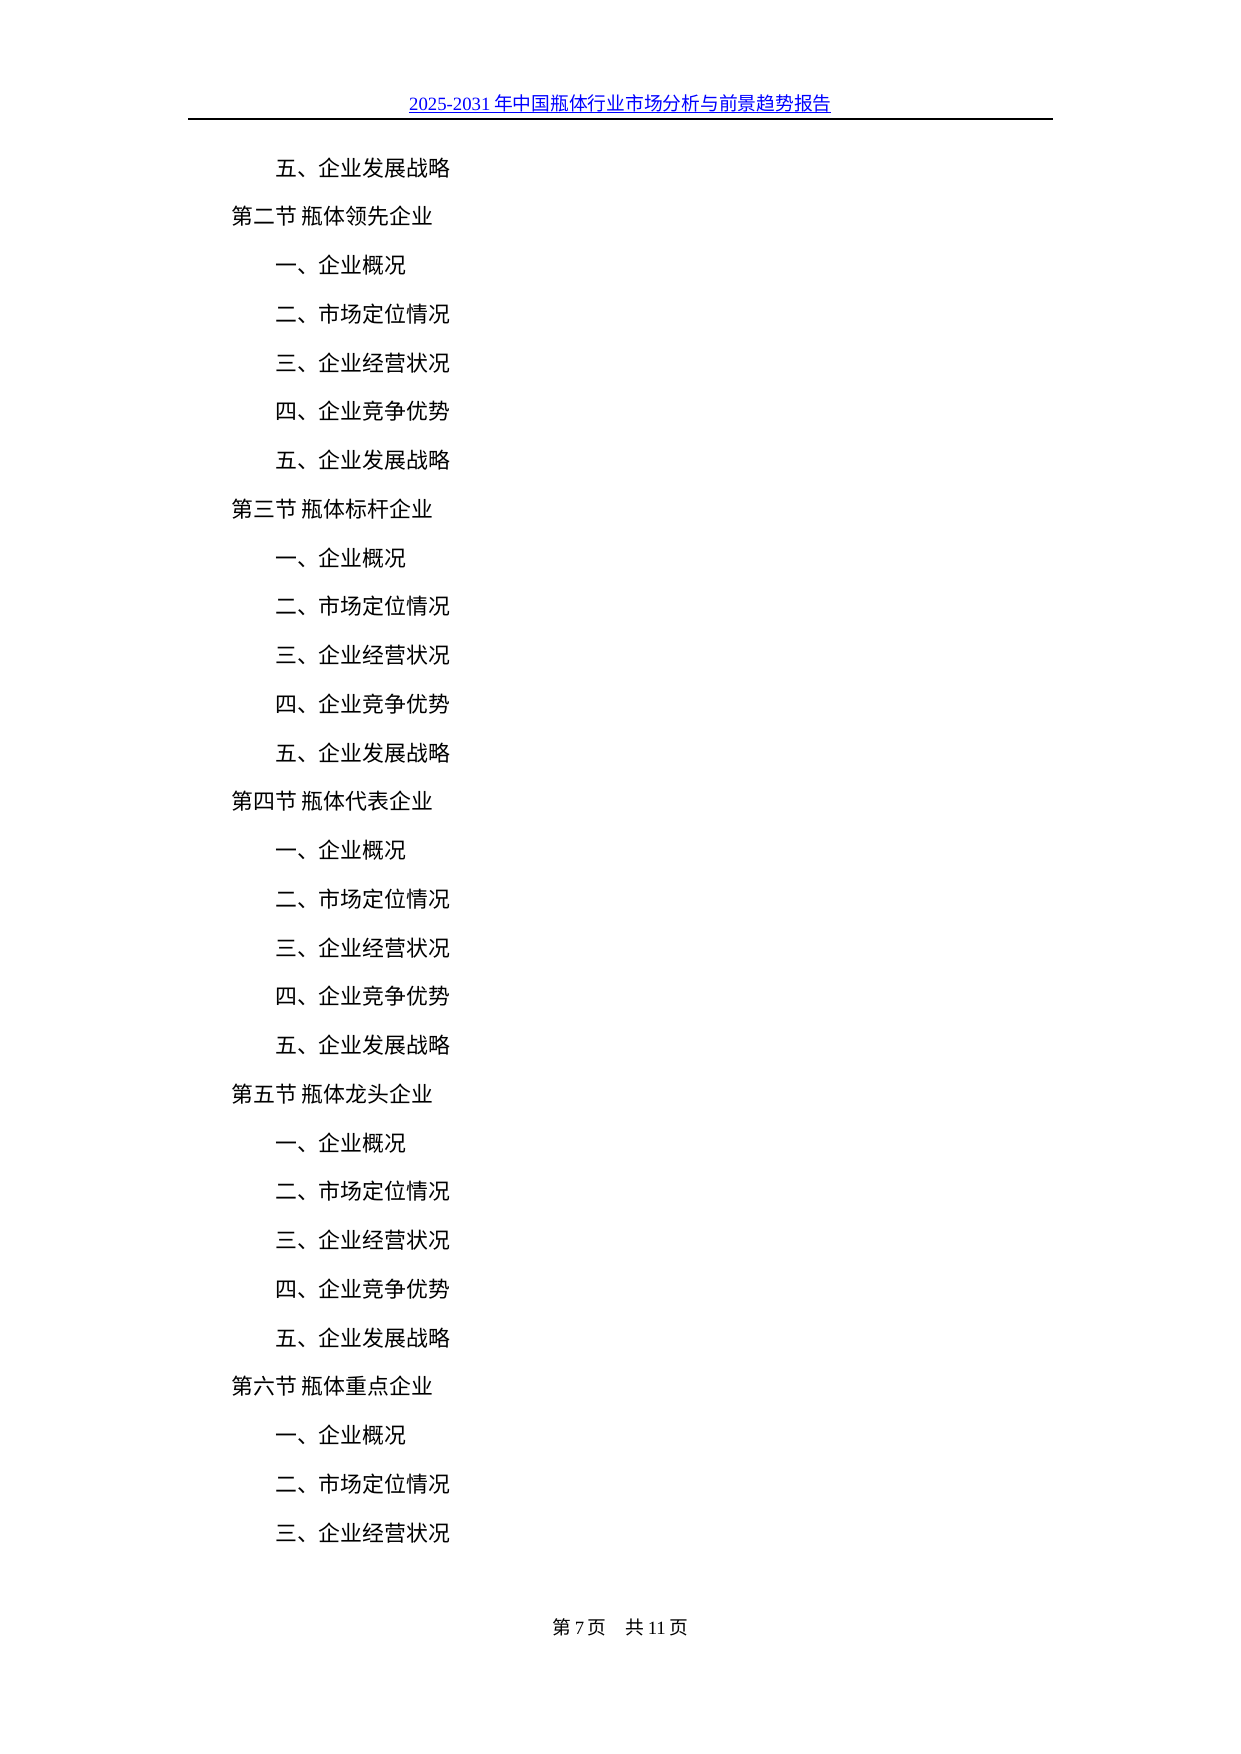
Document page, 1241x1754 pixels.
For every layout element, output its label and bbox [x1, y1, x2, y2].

text [187, 150, 1053, 1548]
